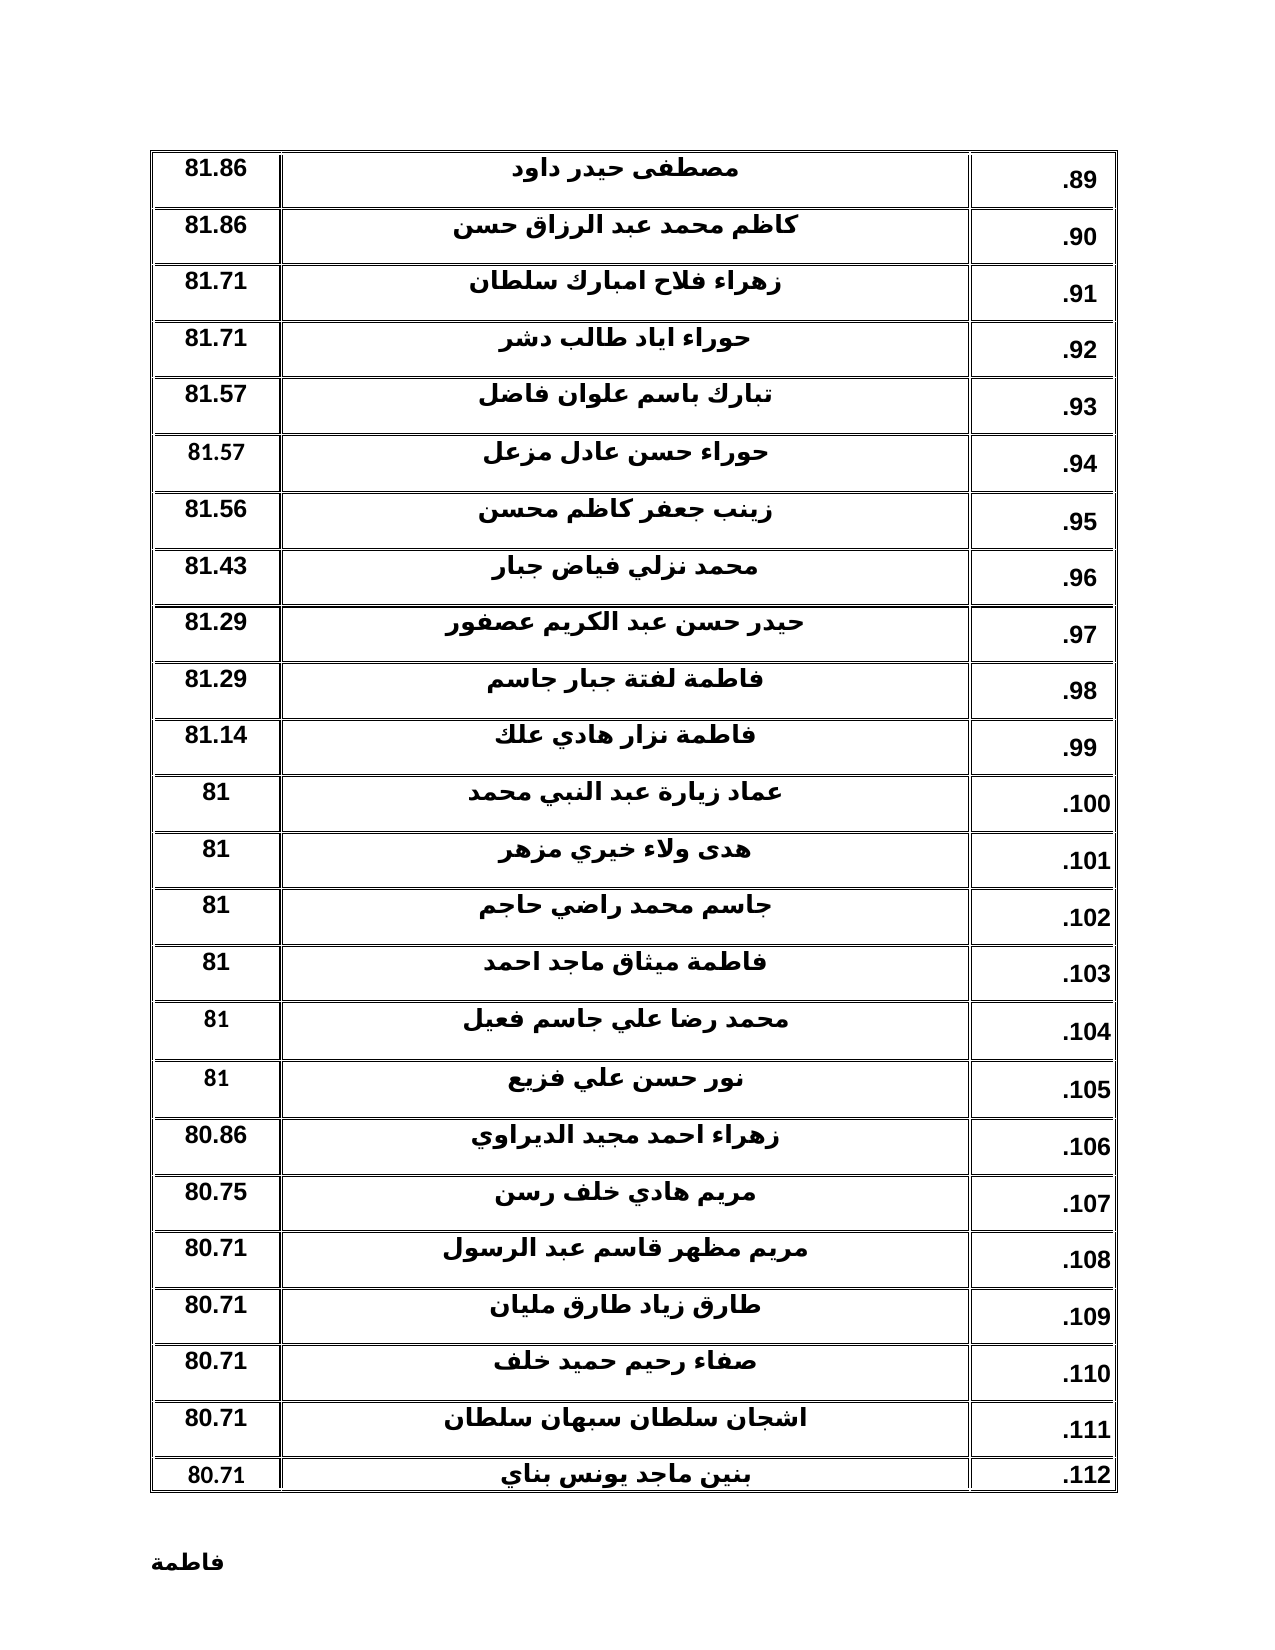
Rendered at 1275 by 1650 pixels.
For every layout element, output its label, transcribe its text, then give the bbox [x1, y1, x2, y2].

table_cell محمد رضا علي جاسم فعيل [283, 1003, 968, 1058]
table_cell [970, 1456, 1117, 1490]
table_cell مصطفى حيدر داود [281, 151, 970, 207]
table_cell 81 [152, 1000, 281, 1058]
table_cell [972, 1117, 1115, 1173]
table_cell حوراء حسن عادل مزعل [283, 436, 968, 491]
table_cell نور حسن علي فزيع [283, 1062, 968, 1117]
table_cell 80.71 [152, 1343, 281, 1400]
table_cell مريم مظهر قاسم عبد الرسول [283, 1233, 968, 1287]
table_cell 80.75 [153, 1174, 280, 1230]
table_cell فاطمة نزار هادي علك [283, 721, 968, 774]
table_cell جاسم محمد راضي حاجم [283, 890, 968, 944]
table_cell [970, 1230, 1117, 1287]
table_cell [972, 1174, 1115, 1230]
table_cell [972, 1400, 1115, 1456]
table_cell 81 [153, 1059, 280, 1117]
table_cell [972, 944, 1115, 1000]
table_cell 81.71 [152, 263, 281, 320]
table_cell [970, 433, 1117, 491]
table_cell [972, 831, 1115, 887]
table_cell [970, 604, 1117, 661]
table_cell [970, 1000, 1117, 1058]
table_cell 81.71 [153, 320, 280, 376]
table_cell 80.71 [153, 1400, 280, 1456]
table_cell 81.43 [153, 548, 280, 604]
table_cell 81.29 [152, 604, 281, 661]
table_cell [972, 207, 1115, 263]
table_cell 81 [152, 774, 281, 831]
table_cell صفاء رحيم حميد خلف [283, 1346, 968, 1400]
table_cell فاطمة ميثاق ماجد احمد [283, 947, 968, 1000]
table_cell طارق زياد طارق مليان [283, 1290, 968, 1343]
table_cell 81 [152, 887, 281, 944]
table_cell محمد نزلي فياض جبار [283, 551, 968, 604]
table_cell عماد زيارة عبد النبي محمد [283, 777, 968, 831]
table_cell [972, 661, 1115, 717]
table_cell [970, 376, 1117, 433]
table_cell زهراء احمد مجيد الديراوي [283, 1120, 968, 1173]
table_cell اشجان سلطان سبهان سلطان [283, 1403, 968, 1456]
table_cell [972, 718, 1115, 774]
table_cell زهراء فلاح امبارك سلطان [283, 266, 968, 320]
table_cell 81.86 [153, 153, 281, 207]
table_cell [970, 491, 1117, 548]
table_cell حيدر حسن عبد الكريم عصفور [283, 608, 968, 661]
table_cell مريم هادي خلف رسن [283, 1177, 968, 1230]
table_cell [972, 1287, 1115, 1343]
table_cell [972, 320, 1115, 376]
table_cell [970, 887, 1117, 944]
table_cell 80.71 [152, 1230, 281, 1287]
table_cell 81.57 [152, 376, 281, 433]
table_cell زينب جعفر كاظم محسن [283, 494, 968, 548]
table_cell [970, 1343, 1117, 1400]
table_cell [970, 774, 1117, 831]
table_cell [970, 263, 1117, 320]
table_cell [970, 153, 1115, 207]
table_cell هدى ولاء خيري مزهر [283, 834, 968, 887]
table_cell 80.86 [153, 1117, 280, 1173]
table_cell 81.86 [153, 207, 280, 263]
table_cell حوراء اياد طالب دشر [283, 323, 968, 376]
table_cell تبارك باسم علوان فاضل [283, 379, 968, 433]
table_cell كاظم محمد عبد الرزاق حسن [283, 210, 968, 263]
table_cell فاطمة لفتة جبار جاسم [283, 664, 968, 717]
table_cell [972, 1059, 1115, 1117]
table_cell 81.56 [152, 491, 281, 548]
table_cell بنين ماجد يونس بناي [281, 1456, 970, 1490]
table_cell 81.57 [152, 433, 281, 491]
table_cell 81 [153, 944, 280, 1000]
table_cell 81.14 [153, 718, 280, 774]
table_cell 80.71 [152, 1456, 281, 1490]
table_cell [972, 548, 1115, 604]
table_cell 81.29 [153, 661, 280, 717]
table_cell 80.71 [153, 1287, 280, 1343]
table_cell 81 [153, 831, 280, 887]
